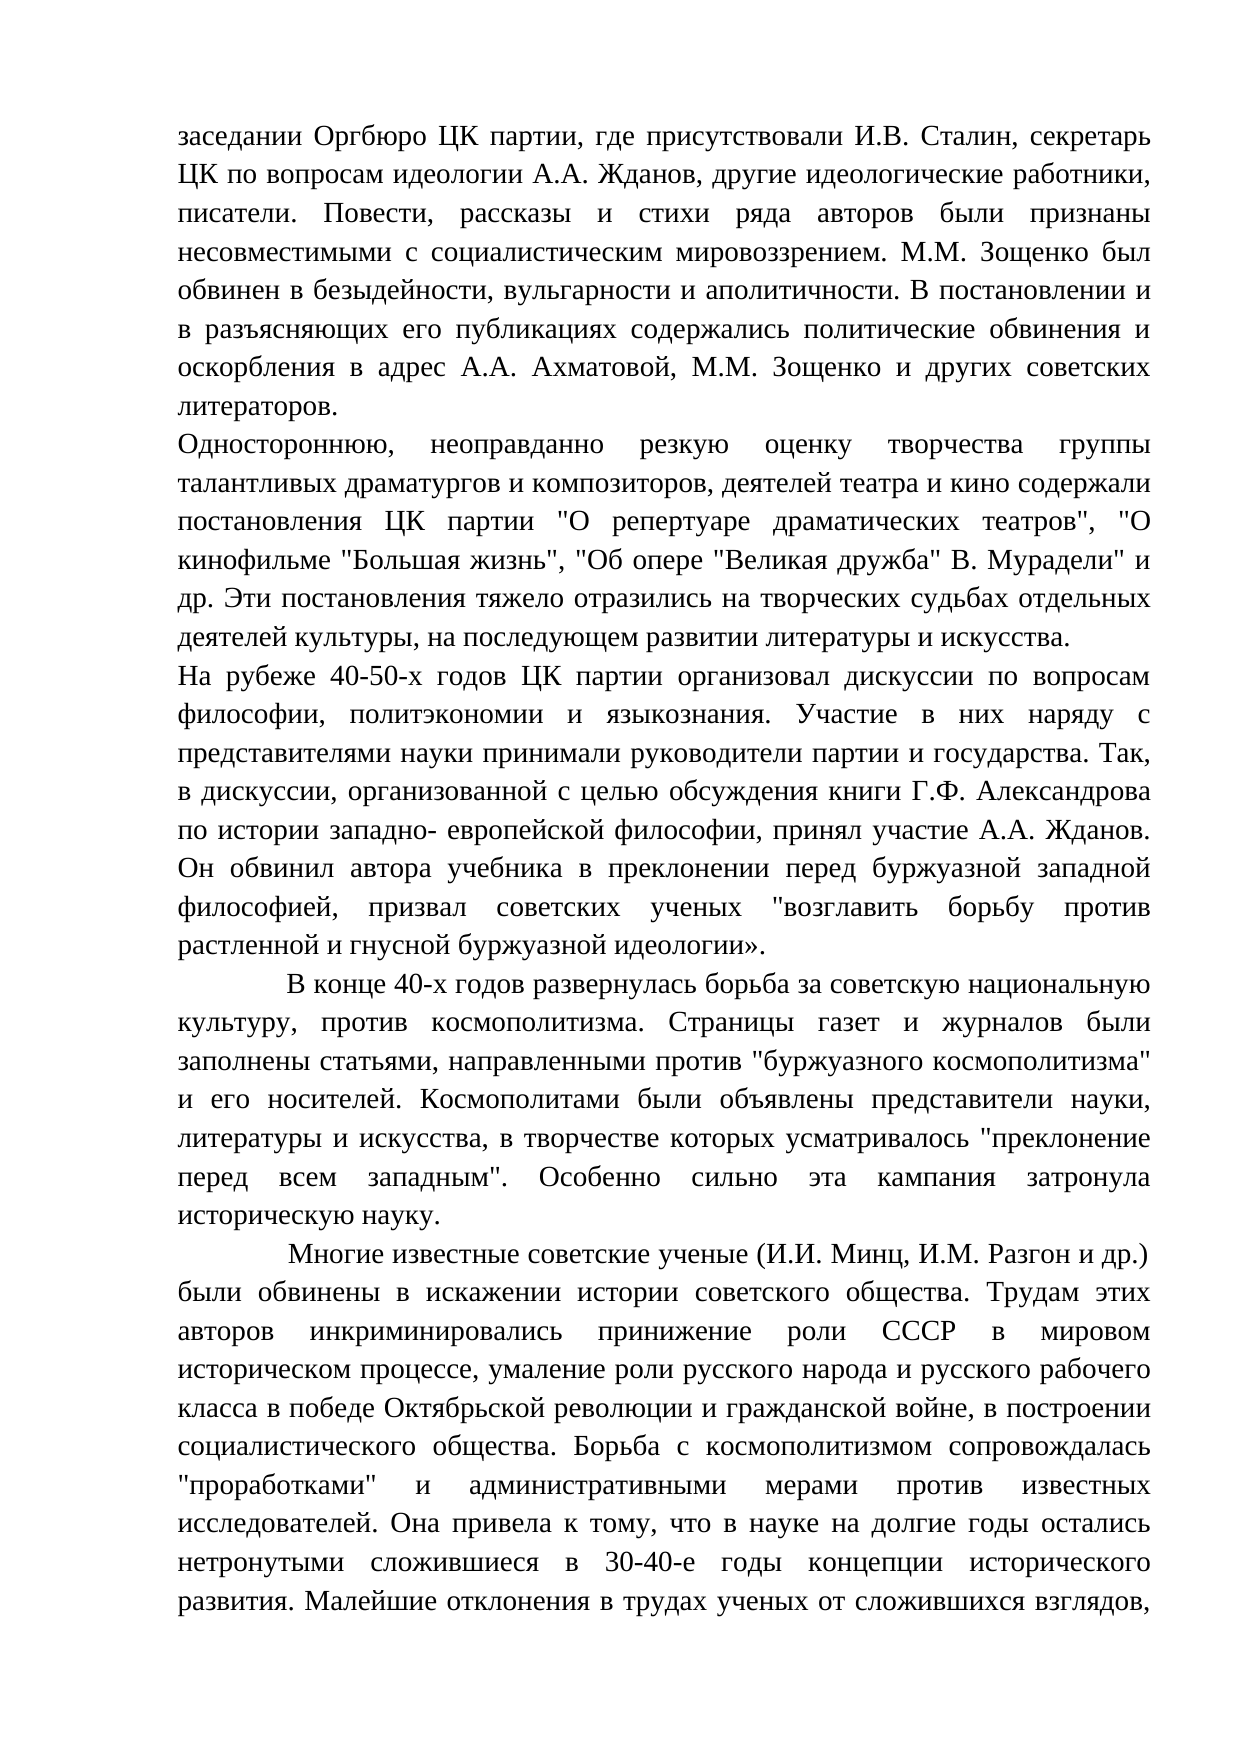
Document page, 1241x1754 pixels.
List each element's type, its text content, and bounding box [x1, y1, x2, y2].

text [177, 1236, 1152, 1616]
text На рубеже 40-50-х годов ЦК партии организовал дискуссии по вопросам философии, политэкономии и языкознания. Участие в них наряду с представителями науки принимали руководители партии и государства. Так, в дискуссии, организованной с целью обсуждения книги Г.Ф. Александрова по истории западно- европейской философии, принял участие А.А. Жданов. Он обвинил автора учебника в преклонении перед буржуазной западной философией, призвал советских ученых "возглавить борьбу против растленной и гнусной буржуазной идеологии». [177, 658, 1152, 961]
text Одностороннюю, неоправданно резкую оценку творчества группы талантливых драматургов и композиторов, деятелей театра и кино содержали постановления ЦК партии "О репертуаре драматических театров", "О кинофильме "Большая жизнь", "Об опере "Великая дружба" В. Мурадели" и др. Эти постановления тяжело отразились на творческих судьбах отдельных деятелей культуры, на последующем развитии литературы и искусства. [177, 426, 1152, 653]
text В конце 40-х годов развернулась борьба за советскую национальную культуру, против космополитизма. Страницы газет и журналов были заполнены статьями, направленными против "буржуазного космополитизма" и его носителей. Космополитами были объявлены представители науки, литературы и искусства, в творчестве которых усматривалось "преклонение перед всем западным". Особенно сильно эта кампания затронула историческую науку. [177, 966, 1152, 1231]
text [177, 118, 1152, 421]
